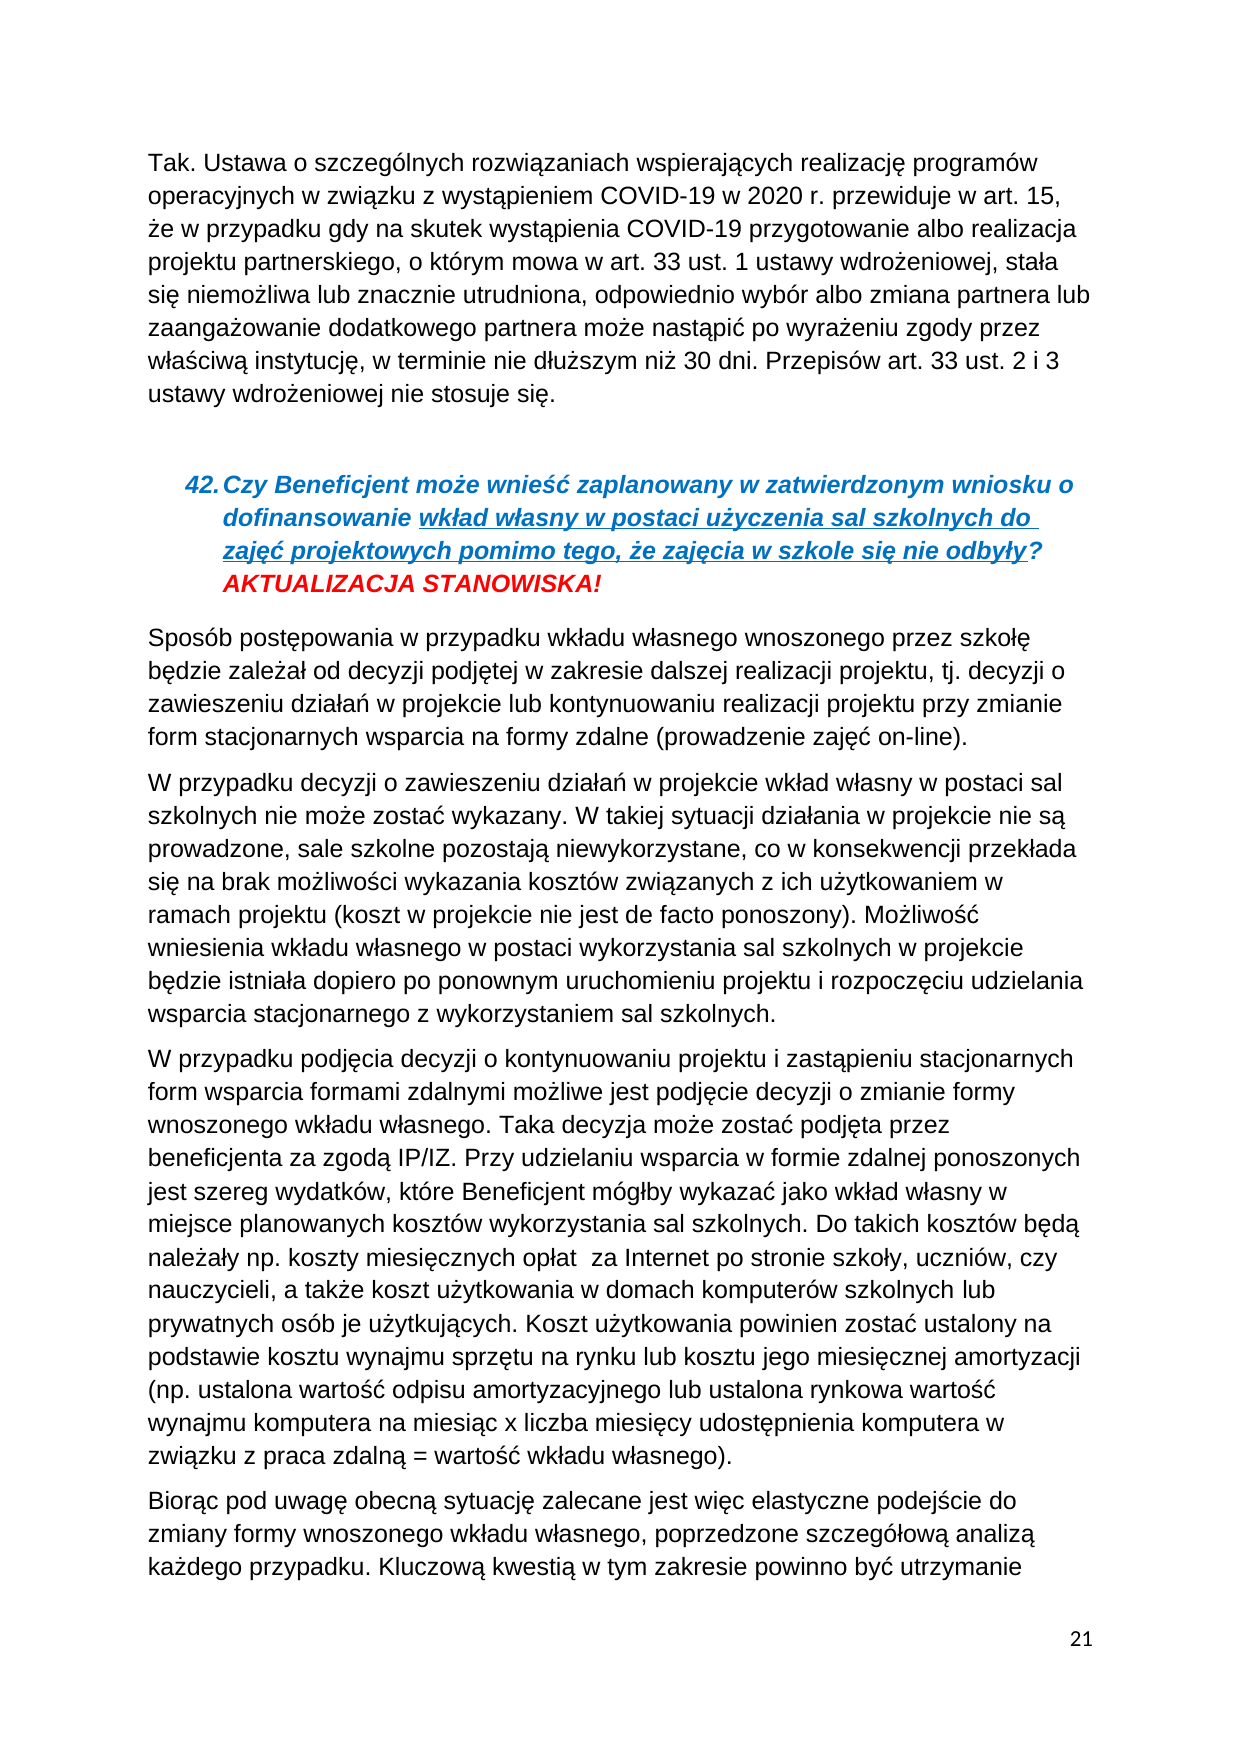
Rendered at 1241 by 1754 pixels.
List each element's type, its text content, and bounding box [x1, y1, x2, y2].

text W przypadku decyzji o zawieszeniu działań w projekcie wkład własny w postaci sal szkolnych nie może zostać wykazany. W takiej sytuacji działania w projekcie nie są prowadzone, sale szkolne pozostają niewykorzystane, co w konsekwencji przekłada się na brak możliwości wykazania kosztów związanych z ich użytkowaniem w ramach projektu (koszt w projekcie nie jest de facto ponoszony). Możliwość wniesienia wkładu własnego w postaci wykorzystania sal szkolnych w projekcie będzie istniała dopiero po ponownym uruchomieniu projektu i rozpoczęciu udzielania wsparcia stacjonarnego z wykorzystaniem sal szkolnych. [148, 768, 1093, 1028]
list Czy Beneficjent może wnieść zaplanowany w zatwierdzonym wniosku o dofinansowanie wkład własny w postaci użyczenia sal szkolnych do zajęć projektowych pomimo tego, że zajęcia w szkole się nie odbyły? AKTUALIZACJA STANOWISKA! [185, 470, 1093, 598]
text Sposób postępowania w przypadku wkładu własnego wnoszonego przez szkołę będzie zależał od decyzji podjętej w zakresie dalszej realizacji projektu, tj. decyzji o zawieszeniu działań w projekcie lub kontynuowaniu realizacji projektu przy zmianie form stacjonarnych wsparcia na formy zdalne (prowadzenie zajęć on-line). [148, 623, 1093, 751]
text Tak. Ustawa o szczególnych rozwiązaniach wspierających realizację programów operacyjnych w związku z wystąpieniem COVID-19 w 2020 r. przewiduje w art. 15, że w przypadku gdy na skutek wystąpienia COVID-19 przygotowanie albo realizacja projektu partnerskiego, o którym mowa w art. 33 ust. 1 ustawy wdrożeniowej, stała się niemożliwa lub znacznie utrudniona, odpowiednio wybór albo zmiana partnera lub zaangażowanie dodatkowego partnera może nastąpić po wyrażeniu zgody przez właściwą instytucję, w terminie nie dłuższym niż 30 dni. Przepisów art. 33 ust. 2 i 3 ustawy wdrożeniowej nie stosuje się. [148, 148, 1093, 407]
text W przypadku podjęcia decyzji o kontynuowaniu projektu i zastąpieniu stacjonarnych form wsparcia formami zdalnymi możliwe jest podjęcie decyzji o zmianie formy wnoszonego wkładu własnego. Taka decyzja może zostać podjęta przez beneficjenta za zgodą IP/IZ. Przy udzielaniu wsparcia w formie zdalnej ponoszonych jest szereg wydatków, które Beneficjent mógłby wykazać jako wkład własny w miejsce planowanych kosztów wykorzystania sal szkolnych. Do takich kosztów będą należały np. koszty miesięcznych opłat za Internet po stronie szkoły, uczniów, czy nauczycieli, a także koszt użytkowania w domach komputerów szkolnych lub prywatnych osób je użytkujących. Koszt użytkowania powinien zostać ustalony na podstawie kosztu wynajmu sprzętu na rynku lub kosztu jego miesięcznej amortyzacji (np. ustalona wartość odpisu amortyzacyjnego lub ustalona rynkowa wartość wynajmu komputera na miesiąc x liczba miesięcy udostępnienia komputera w związku z praca zdalną = wartość wkładu własnego). [148, 1044, 1093, 1469]
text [148, 1486, 1093, 1581]
